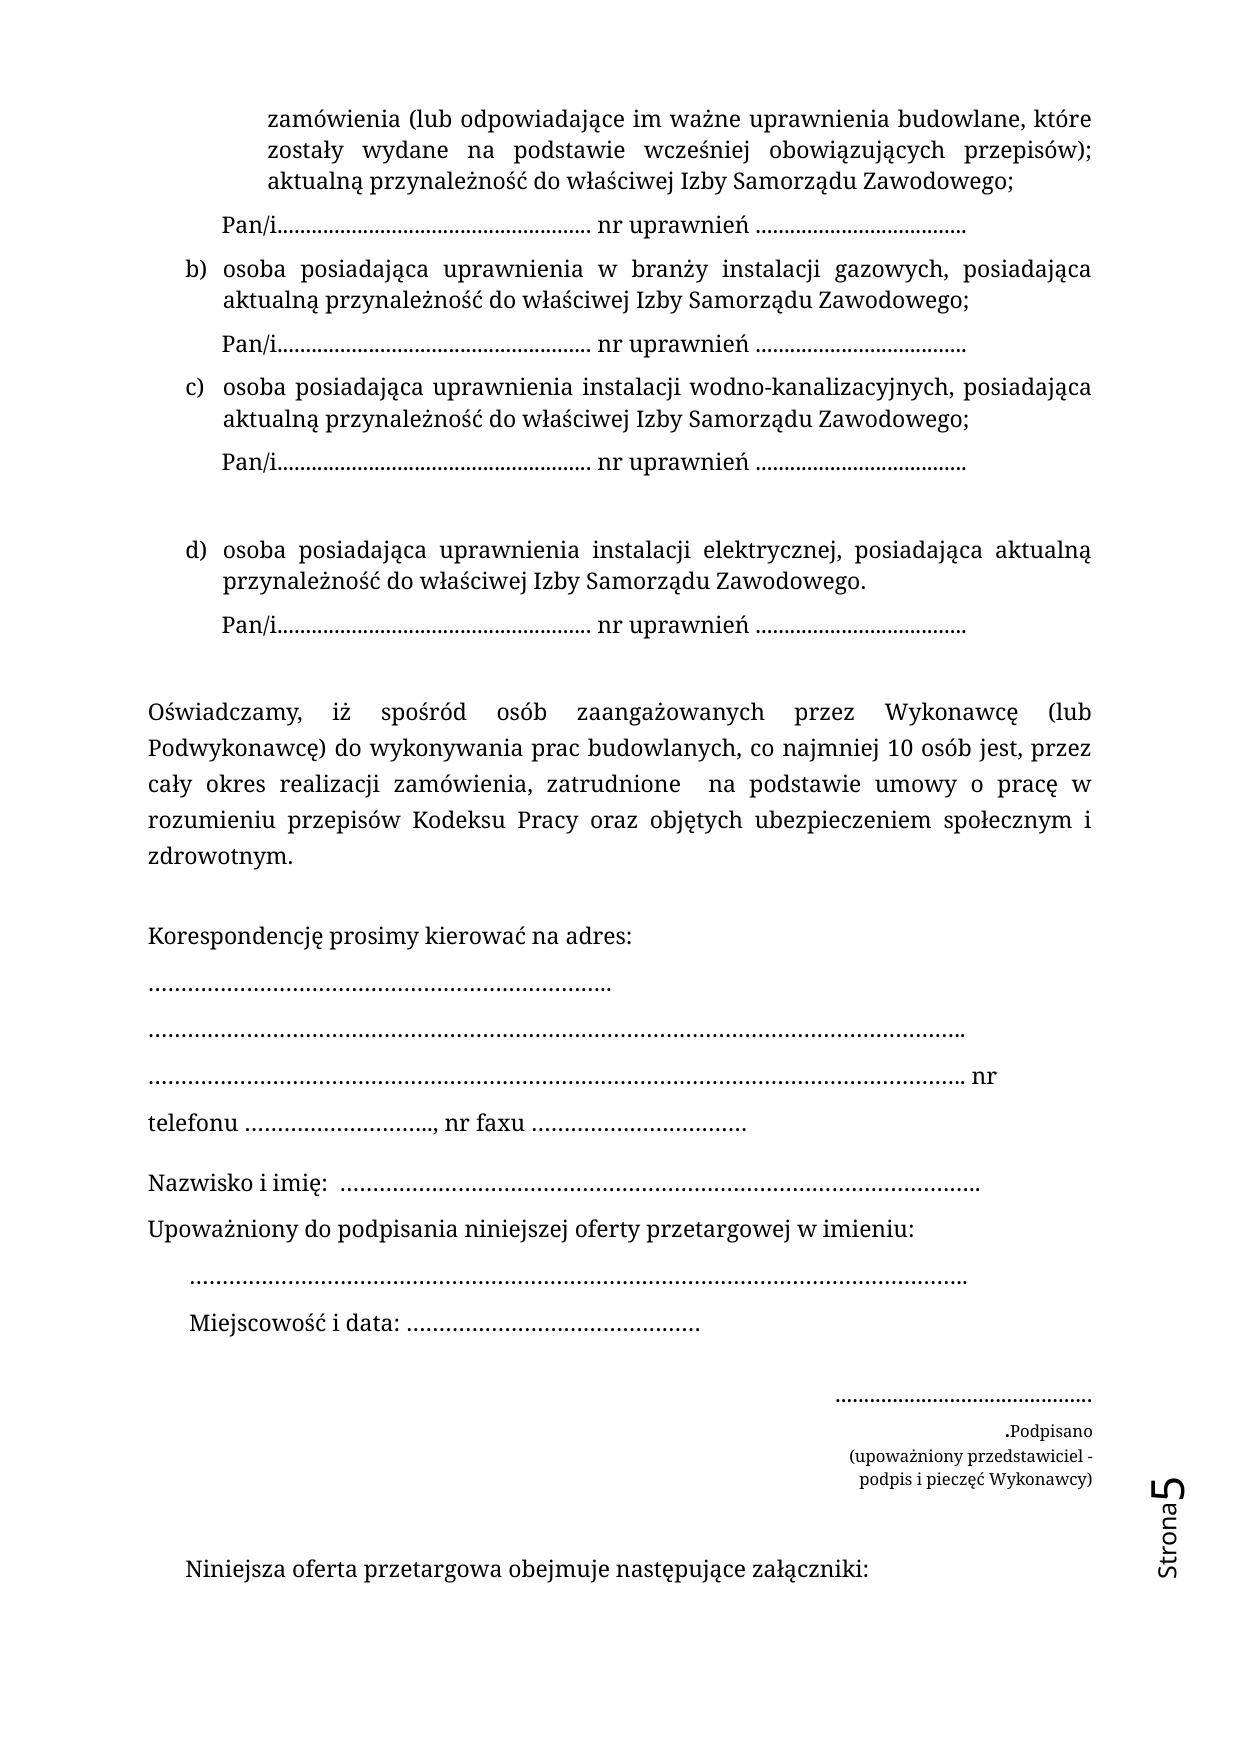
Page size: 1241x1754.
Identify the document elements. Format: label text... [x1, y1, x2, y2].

list osoba posiadająca uprawnienia instalacji wodno-kanalizacyjnych, posiadająca aktualną przynależność do właściwej Izby Samorządu Zawodowego; [185, 371, 1093, 434]
text Oświadczamy, iż spośród osób zaangażowanych przez Wykonawcę (lub Podwykonawcę) do wykonywania prac budowlanych, co najmniej 10 osób jest, przez cały okres realizacji zamówienia, zatrudnione na podstawie umowy o pracę w rozumieniu przepisów Kodeksu Pracy oraz objętych ubezpieczeniem społecznym i zdrowotnym. [148, 696, 1093, 871]
text Pan/i....................................................... nr uprawnień ..................................... [185, 327, 1093, 359]
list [229, 102, 1093, 196]
text Pan/i....................................................... nr uprawnień ..................................... [185, 446, 1093, 477]
text Niniejsza oferta przetargowa obejmuje następujące załączniki: [185, 1553, 1093, 1584]
text podpis i pieczęć Wykonawcy) [189, 1467, 1093, 1490]
list osoba posiadająca uprawnienia instalacji elektrycznej, posiadająca aktualną przynależność do właściwej Izby Samorządu Zawodowego. [185, 534, 1093, 596]
text ..............................................Podpisano [189, 1374, 1093, 1445]
text Pan/i....................................................... nr uprawnień ..................................... [185, 609, 1093, 640]
text Upoważniony do podpisania niniejszej oferty przetargowej w imieniu: [148, 1213, 1093, 1245]
text (upoważniony przedstawiciel - [189, 1445, 1093, 1467]
text Korespondencję prosimy kierować na adres: …………………………………………………………….. …………………………………………………………………………………………………………….. …………………………………………………………………………………………………………….. nr telefonu ……………………….., nr faxu …………………………… [148, 920, 1093, 1138]
text Nazwisko i imię: …………………………………………………………………………………….. [148, 1167, 1093, 1198]
list osoba posiadająca uprawnienia w branży instalacji gazowych, posiadająca aktualną przynależność do właściwej Izby Samorządu Zawodowego; [185, 252, 1093, 315]
text ……………………………………………………………………………………………………….. [189, 1260, 1093, 1292]
text Pan/i....................................................... nr uprawnień ..................................... [185, 209, 1093, 240]
text Miejscowość i data: ……………………………………… [189, 1307, 1093, 1338]
